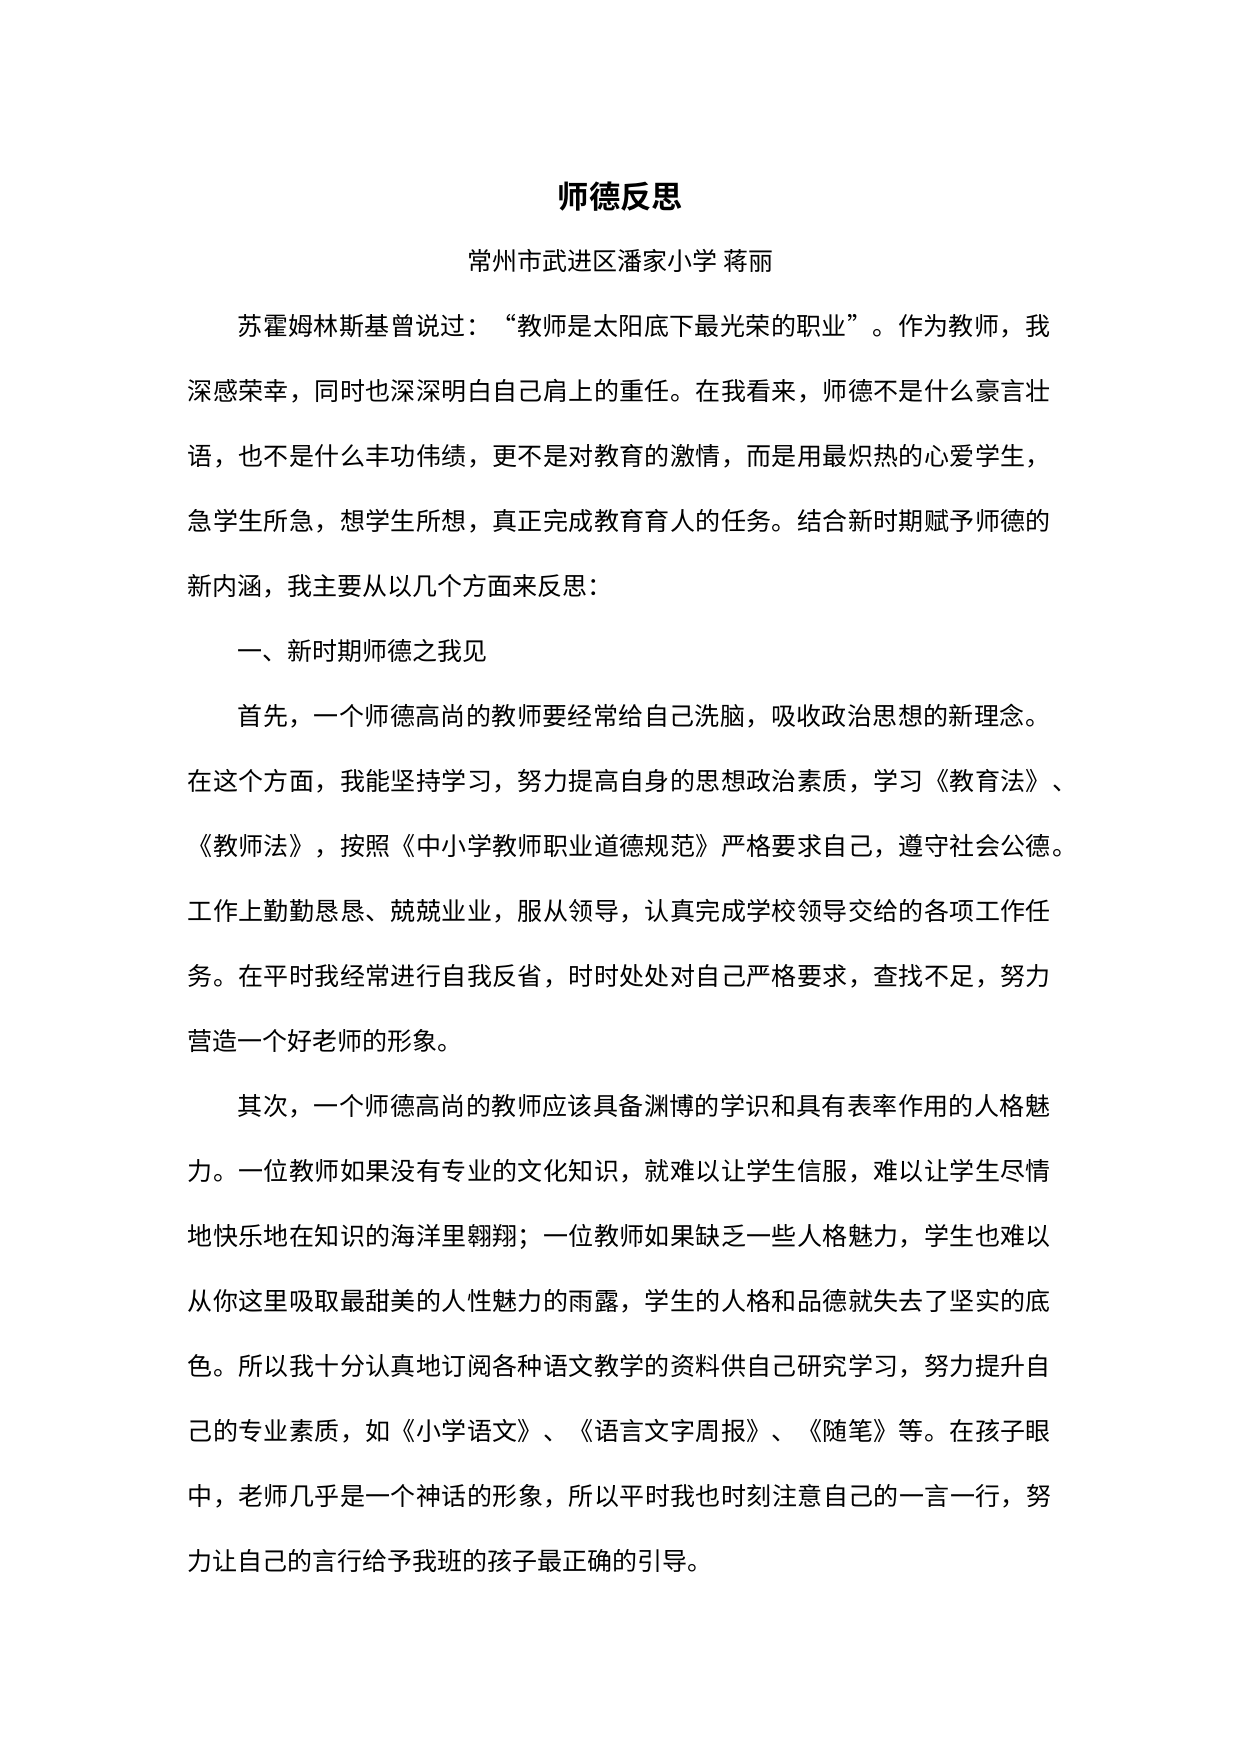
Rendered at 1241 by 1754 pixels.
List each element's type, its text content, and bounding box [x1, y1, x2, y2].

text 其次，一个师德高尚的教师应该具备渊博的学识和具有表率作用的人格魅力。一位教师如果没有专业的文化知识，就难以让学生信服，难以让学生尽情地快乐地在知识的海洋里翱翔；一位教师如果缺乏一些人格魅力，学生也难以从你这里吸取最甜美的人性魅力的雨露，学生的人格和品德就失去了坚实的底色。所以我十分认真地订阅各种语文教学的资料供自己研究学习，努力提升自己的专业素质，如《小学语文》、《语言文字周报》、《随笔》等。在孩子眼中，老师几乎是一个神话的形象，所以平时我也时刻注意自己的一言一行，努力让自己的言行给予我班的孩子最正确的引导。 [187, 1072, 1053, 1592]
text 首先，一个师德高尚的教师要经常给自己洗脑，吸收政治思想的新理念。在这个方面，我能坚持学习，努力提高自身的思想政治素质，学习《教育法》、《教师法》，按照《中小学教师职业道德规范》严格要求自己，遵守社会公德。工作上勤勤恳恳、兢兢业业，服从领导，认真完成学校领导交给的各项工作任务。在平时我经常进行自我反省，时时处处对自己严格要求，查找不足，努力营造一个好老师的形象。 [187, 682, 1053, 1072]
text 苏霍姆林斯基曾说过：“教师是太阳底下最光荣的职业”。作为教师，我深感荣幸，同时也深深明白自己肩上的重任。在我看来，师德不是什么豪言壮语，也不是什么丰功伟绩，更不是对教育的激情，而是用最炽热的心爱学生，急学生所急，想学生所想，真正完成教育育人的任务。结合新时期赋予师德的新内涵，我主要从以几个方面来反思： [187, 292, 1053, 617]
text 一、新时期师德之我见 [187, 617, 1053, 682]
text 师德反思 [187, 162, 1053, 227]
text 常州市武进区潘家小学 蒋丽 [187, 227, 1053, 292]
